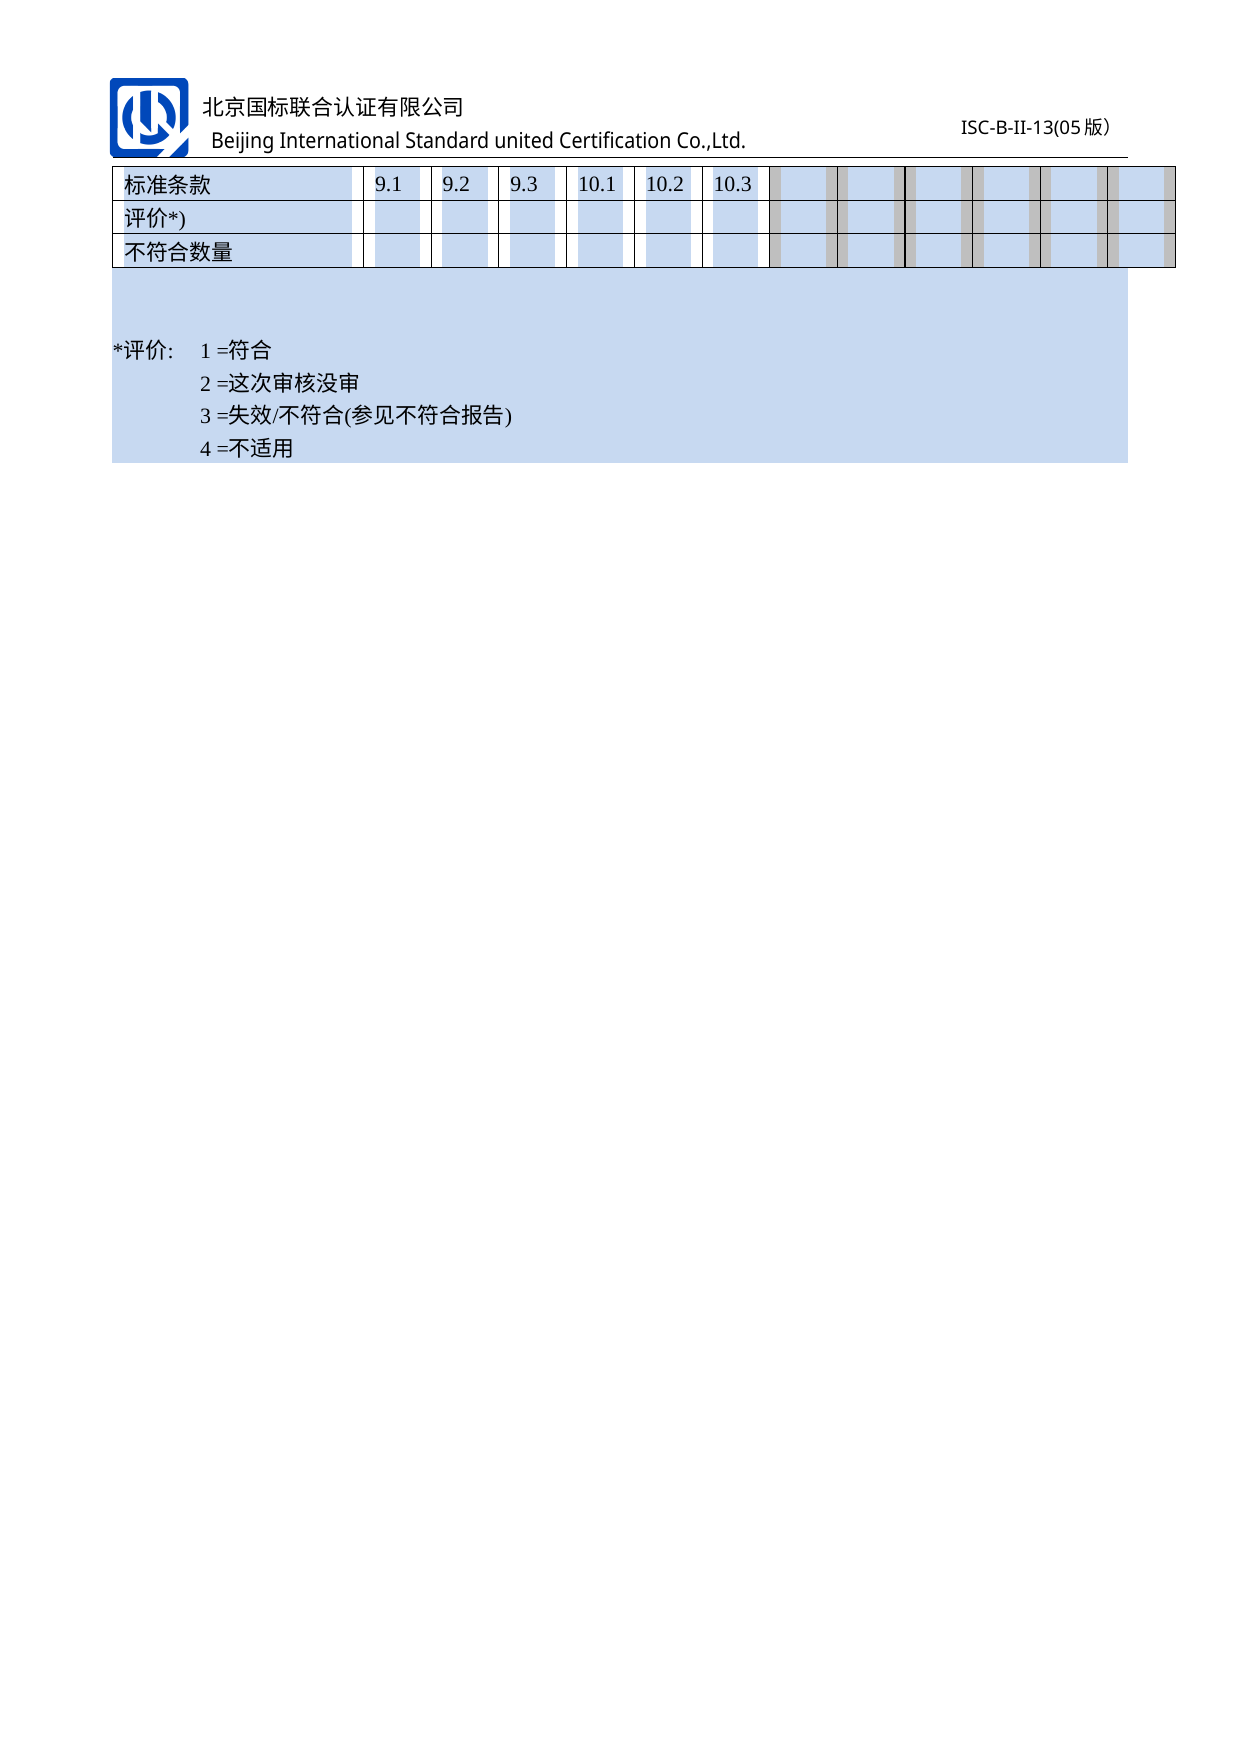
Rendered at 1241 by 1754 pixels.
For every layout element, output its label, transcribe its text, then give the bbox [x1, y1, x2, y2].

table_cell [894, 201, 904, 233]
table_cell [691, 234, 702, 267]
table_cell [826, 167, 837, 200]
table_cell [961, 201, 972, 233]
table_cell [635, 234, 646, 267]
table_cell [420, 201, 431, 233]
table_cell [1108, 234, 1119, 267]
text *评价: 1 =符合 [112, 333, 1128, 365]
table_cell [906, 234, 916, 267]
table_cell [691, 201, 702, 233]
table_cell [1029, 234, 1040, 267]
table_cell [894, 234, 904, 267]
table_cell [894, 167, 904, 200]
table_cell [1164, 201, 1175, 233]
table_cell [758, 201, 769, 233]
table_cell [1097, 167, 1107, 200]
table_cell [1041, 201, 1051, 233]
table_cell [1164, 234, 1175, 267]
table_cell [1041, 234, 1051, 267]
table_cell [1029, 167, 1040, 200]
text 2 =这次审核没审 [112, 365, 1128, 398]
table_cell [488, 201, 498, 233]
table_cell [555, 234, 566, 267]
table_cell [420, 234, 431, 267]
table_cell [1097, 234, 1107, 267]
picture [109, 78, 189, 158]
table_cell [555, 201, 566, 233]
table_cell [906, 167, 916, 200]
table_cell [770, 234, 781, 267]
table_cell [703, 201, 713, 233]
table_cell [973, 234, 984, 267]
table_cell [838, 234, 848, 267]
text 3 =失效/不符合(参见不符合报告) [112, 398, 1128, 430]
table_cell [1164, 167, 1175, 200]
table_cell [499, 201, 510, 233]
table_cell [838, 167, 848, 200]
table_cell [826, 201, 837, 233]
table_cell [1108, 167, 1119, 200]
table_cell [961, 234, 972, 267]
table_cell [567, 234, 578, 267]
table_cell [838, 201, 848, 233]
table_cell [961, 167, 972, 200]
table_cell [499, 234, 510, 267]
table_cell [488, 234, 498, 267]
table_cell [623, 201, 634, 233]
table_cell [432, 201, 442, 233]
table_cell [1029, 201, 1040, 233]
table_cell [1108, 201, 1119, 233]
table_cell [1041, 167, 1051, 200]
table_cell [635, 201, 646, 233]
text 4 =不适用 [112, 430, 1128, 463]
table_cell [364, 201, 375, 233]
table_cell [770, 167, 781, 200]
table_cell [758, 234, 769, 267]
table_cell [623, 234, 634, 267]
table_cell [973, 201, 984, 233]
table_cell [432, 234, 442, 267]
table_cell [826, 234, 837, 267]
table_cell [1097, 201, 1107, 233]
table_cell [364, 234, 375, 267]
table_cell [567, 201, 578, 233]
table_cell [973, 167, 984, 200]
table_cell [770, 201, 781, 233]
table_cell [703, 234, 713, 267]
table_cell [906, 201, 916, 233]
